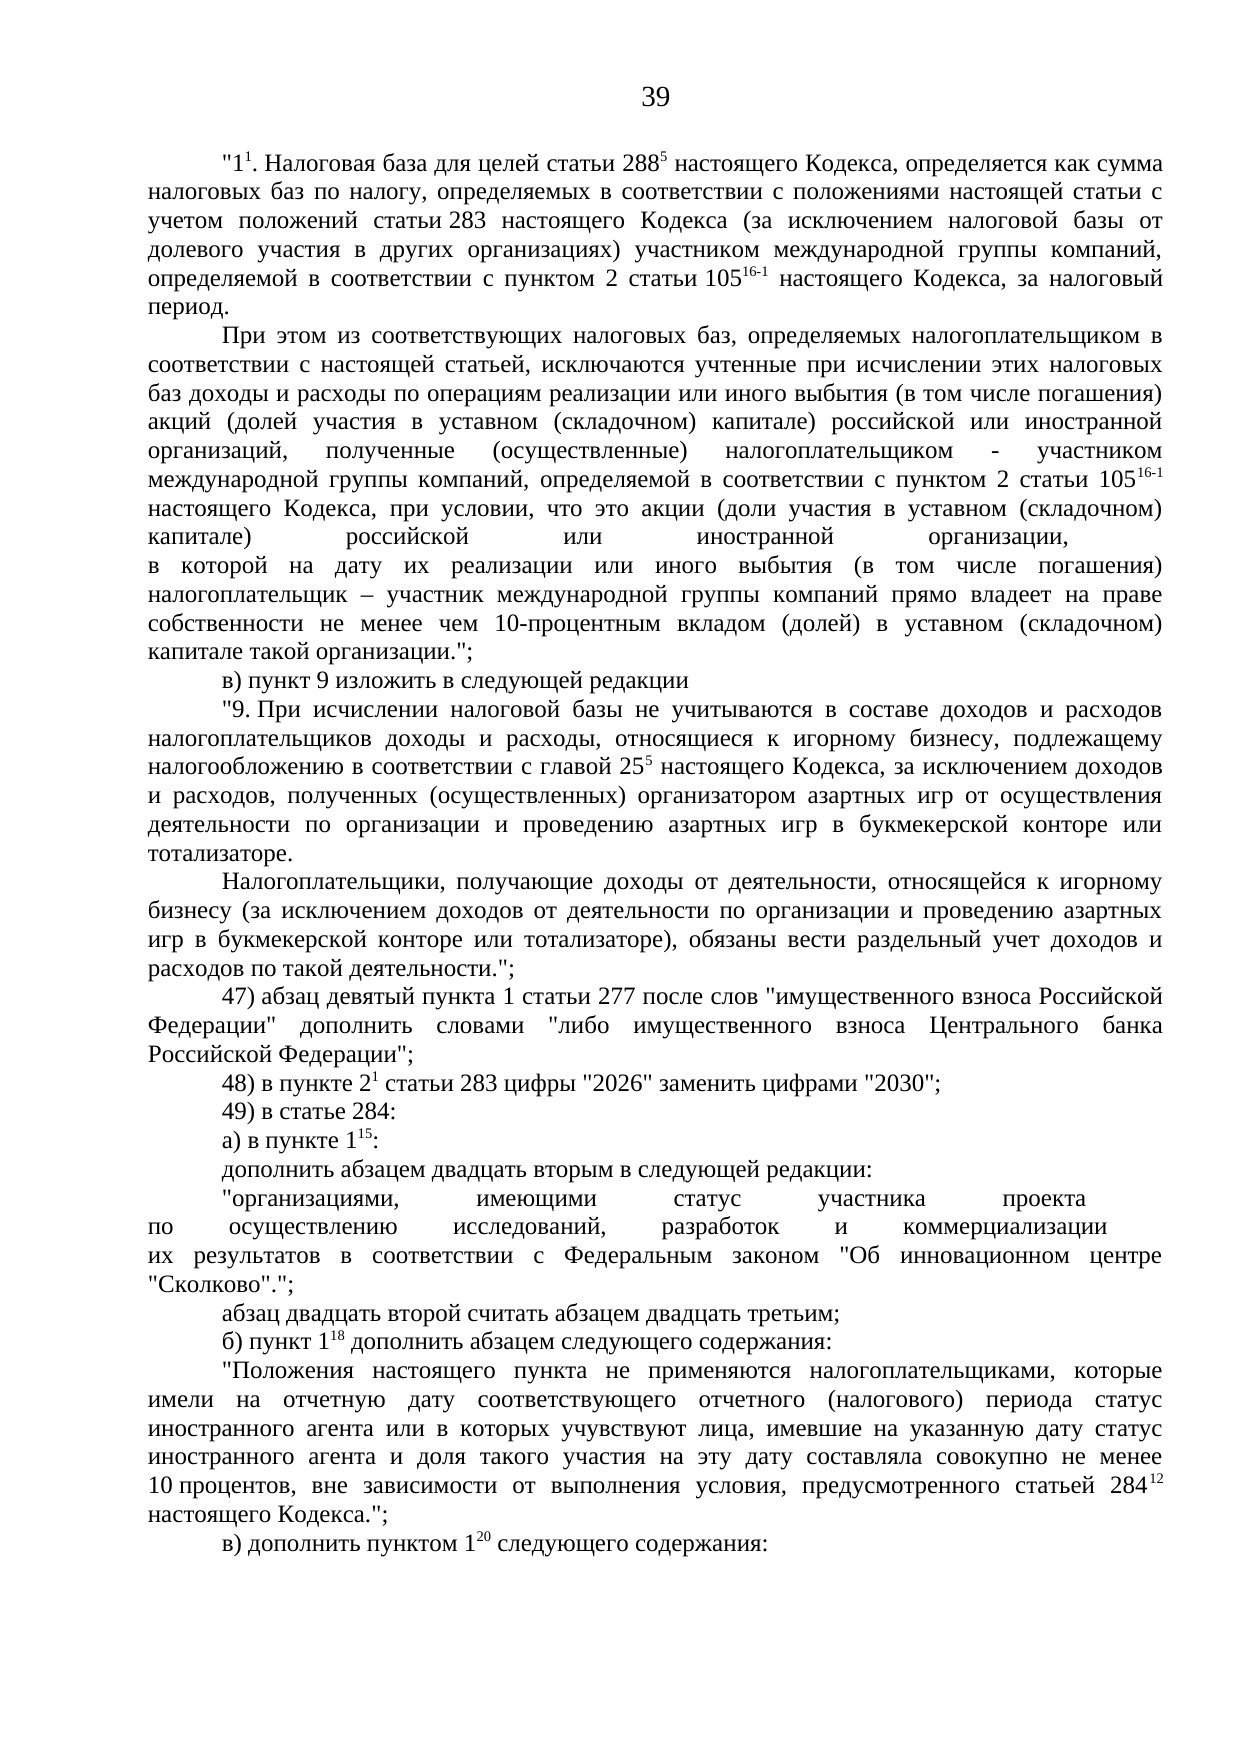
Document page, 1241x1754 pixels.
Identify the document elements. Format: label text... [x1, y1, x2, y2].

list в статье 284: [148, 1096, 1163, 1125]
list абзац девятый пункта 1 статьи 277 после слов "имущественного взноса Российской Федерации" дополнить словами "либо имущественного взноса Центрального банка Российской Федерации"; [148, 981, 1163, 1068]
list дополнить абзацем двадцать вторым в следующей редакции: [148, 1154, 1163, 1183]
list "9. При исчислении налоговой базы не учитываются в составе доходов и расходов налогоплательщиков доходы и расходы, относящиеся к игорному бизнесу, подлежащему налогообложению в соответствии с главой 255 настоящего Кодекса, за исключением доходов и расходов, полученных (осуществленных) организатором азартных игр от осуществления деятельности по организации и проведению азартных игр в букмекерской конторе или тотализаторе. [148, 694, 1163, 866]
list "11. Налоговая база для целей статьи 2885 настоящего Кодекса, определяется как сумма налоговых баз по налогу, определяемых в соответствии с положениями настоящей статьи с учетом положений статьи 283 настоящего Кодекса (за исключением налоговой базы от долевого участия в других организациях) участником международной группы компаний, определяемой в соответствии с пунктом 2 статьи 10516-1 настоящего Кодекса, за налоговый период. [148, 148, 1163, 320]
list абзац двадцать второй считать абзацем двадцать третьим; [148, 1298, 1163, 1326]
list б) пункт 118 дополнить абзацем следующего содержания: [148, 1326, 1163, 1355]
list Налогоплательщики, получающие доходы от деятельности, относящейся к игорному бизнесу (за исключением доходов от деятельности по организации и проведению азартных игр в букмекерской конторе или тотализаторе), обязаны вести раздельный учет доходов и расходов по такой деятельности."; [148, 866, 1163, 981]
list а) в пункте 115: [148, 1125, 1163, 1154]
list в пункте 21 статьи 283 цифры "2026" заменить цифрами "2030"; [148, 1068, 1163, 1096]
list в) пункт 9 изложить в следующей редакции [148, 665, 1163, 694]
list При этом из соответствующих налоговых баз, определяемых налогоплательщиком в соответствии с настоящей статьей, исключаются учтенные при исчислении этих налоговых баз доходы и расходы по операциям реализации или иного выбытия (в том числе погашения) акций (долей участия в уставном (складочном) капитале) российской или иностранной организаций, полученные (осуществленные) налогоплательщиком - участником международной группы компаний, определяемой в соответствии с пунктом 2 статьи 10516-1 настоящего Кодекса, при условии, что это акции (доли участия в уставном (складочном) капитале) российской или иностранной организации, в которой на дату их реализации или иного выбытия (в том числе погашения) налогоплательщик – участник международной группы компаний прямо владеет на праве собственности не менее чем 10-процентным вкладом (долей) в уставном (складочном) капитале такой организации."; [148, 320, 1163, 665]
list в) дополнить пунктом 120 следующего содержания: [148, 1528, 1163, 1556]
list "Положения настоящего пункта не применяются налогоплательщиками, которые имели на отчетную дату соответствующего отчетного (налогового) периода статус иностранного агента или в которых учувствуют лица, имевшие на указанную дату статус иностранного агента и доля такого участия на эту дату составляла совокупно не менее 10 процентов, вне зависимости от выполнения условия, предусмотренного статьей 28412 настоящего Кодекса."; [148, 1355, 1163, 1528]
list "организациями, имеющими статус участника проекта по осуществлению исследований, разработок и коммерциализации их результатов в соответствии с Федеральным законом "Об инновационном центре "Сколково"."; [148, 1183, 1163, 1298]
